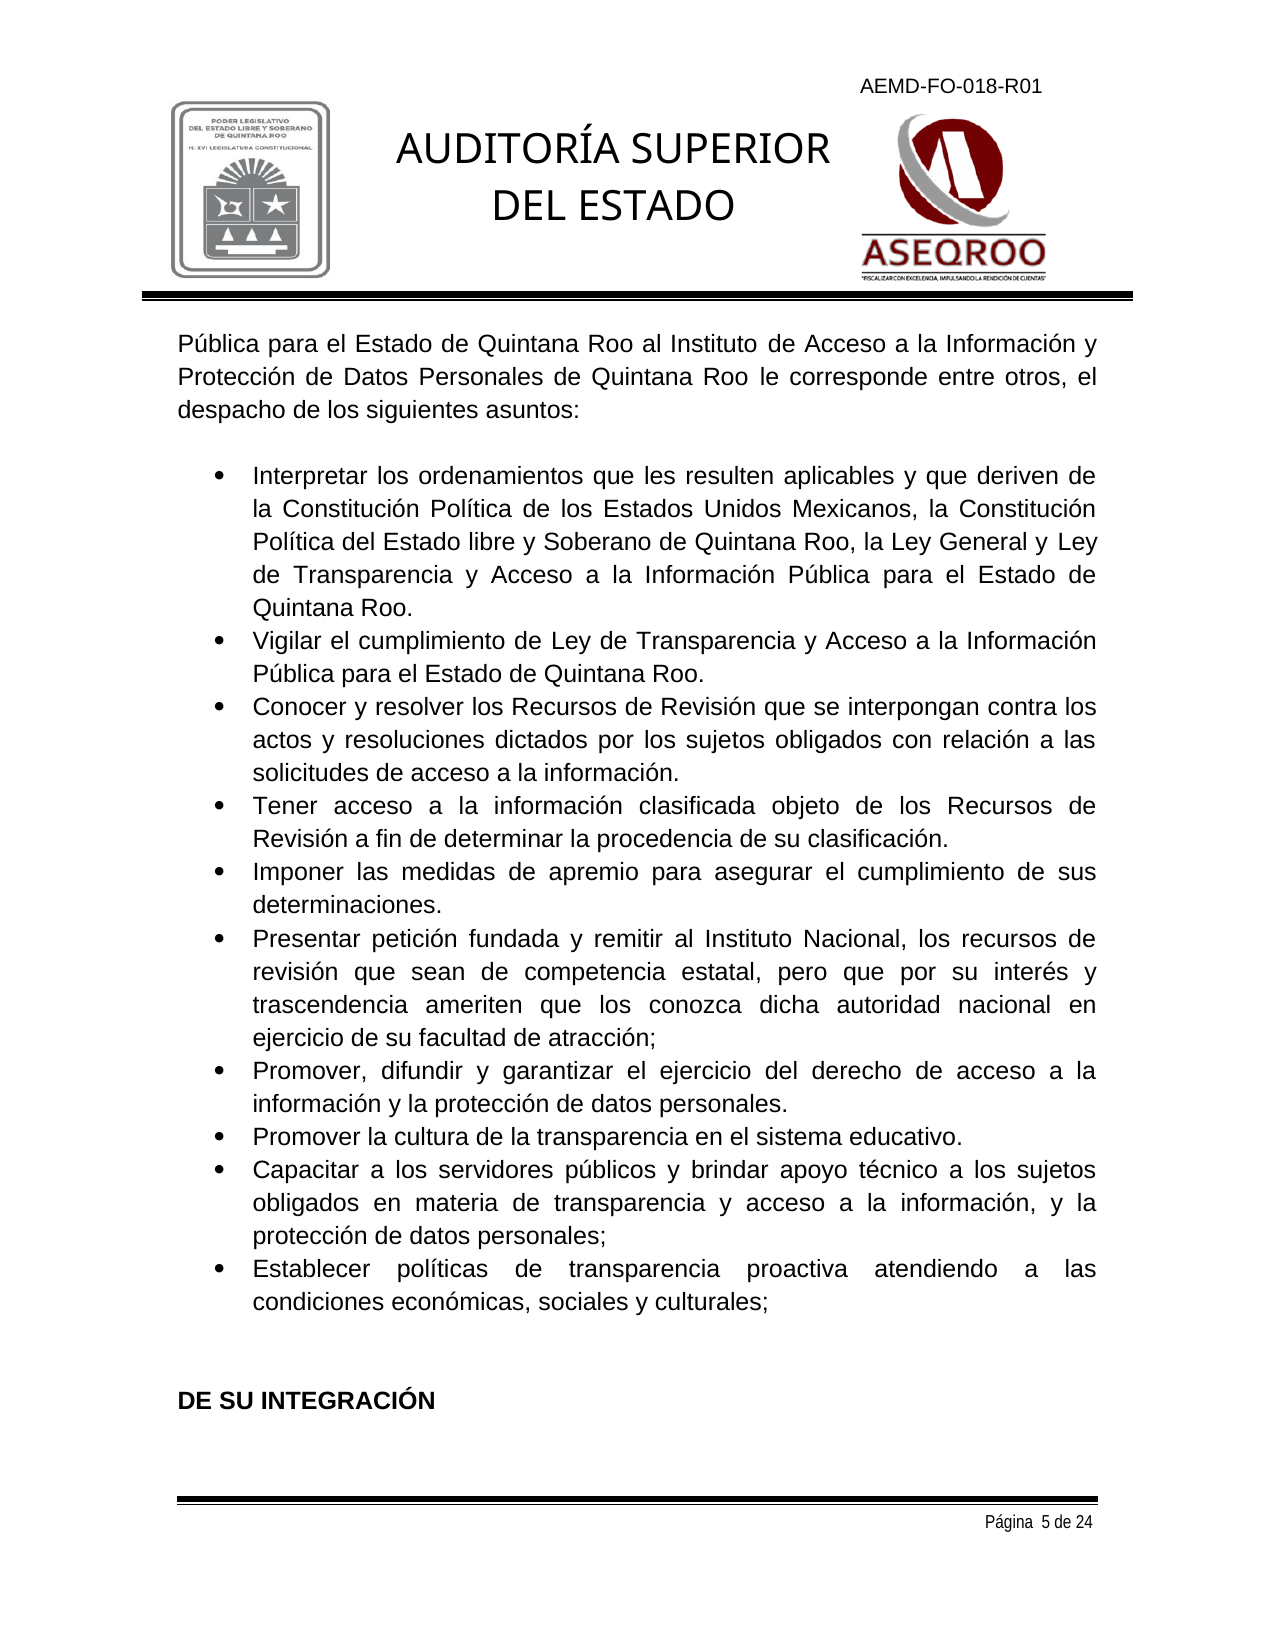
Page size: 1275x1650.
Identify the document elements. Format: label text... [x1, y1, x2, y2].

text DE SU INTEGRACIÓN [177, 1386, 1098, 1415]
list Establecer políticas de transparencia proactiva atendiendo a las condiciones económicas, sociales y culturales; [215, 1254, 1098, 1316]
list Tener acceso a la información clasificada objeto de los Recursos de Revisión a fin de determinar la procedencia de su clasificación. [215, 791, 1098, 853]
list Vigilar el cumplimiento de Ley de Transparencia y Acceso a la Información Pública para el Estado de Quintana Roo. [215, 626, 1098, 688]
list Interpretar los ordenamientos que les resulten aplicables y que deriven de la Constitución Política de los Estados Unidos Mexicanos, la Constitución Política del Estado libre y Soberano de Quintana Roo, la Ley General y Ley de Transparencia y Acceso a la Información Pública para el Estado de Quintana Roo. [215, 461, 1098, 622]
list Promover, difundir y garantizar el ejercicio del derecho de acceso a la información y la protección de datos personales. [215, 1056, 1098, 1118]
picture [167, 98, 331, 279]
list Conocer y resolver los Recursos de Revisión que se interpongan contra los actos y resoluciones dictados por los sujetos obligados con relación a las solicitudes de acceso a la información. [215, 692, 1098, 787]
list Promover la cultura de la transparencia en el sistema educativo. [215, 1122, 1098, 1151]
list Presentar petición fundada y remitir al Instituto Nacional, los recursos de revisión que sean de competencia estatal, pero que por su interés y trascendencia ameriten que los conozca dicha autoridad nacional en ejercicio de su facultad de atracción; [215, 923, 1098, 1051]
picture [861, 114, 1046, 281]
list Capacitar a los servidores públicos y brindar apoyo técnico a los sujetos obligados en materia de transparencia y acceso a la información, y la protección de datos personales; [215, 1155, 1098, 1250]
list Imponer las medidas de apremio para asegurar el cumplimiento de sus determinaciones. [215, 857, 1098, 919]
